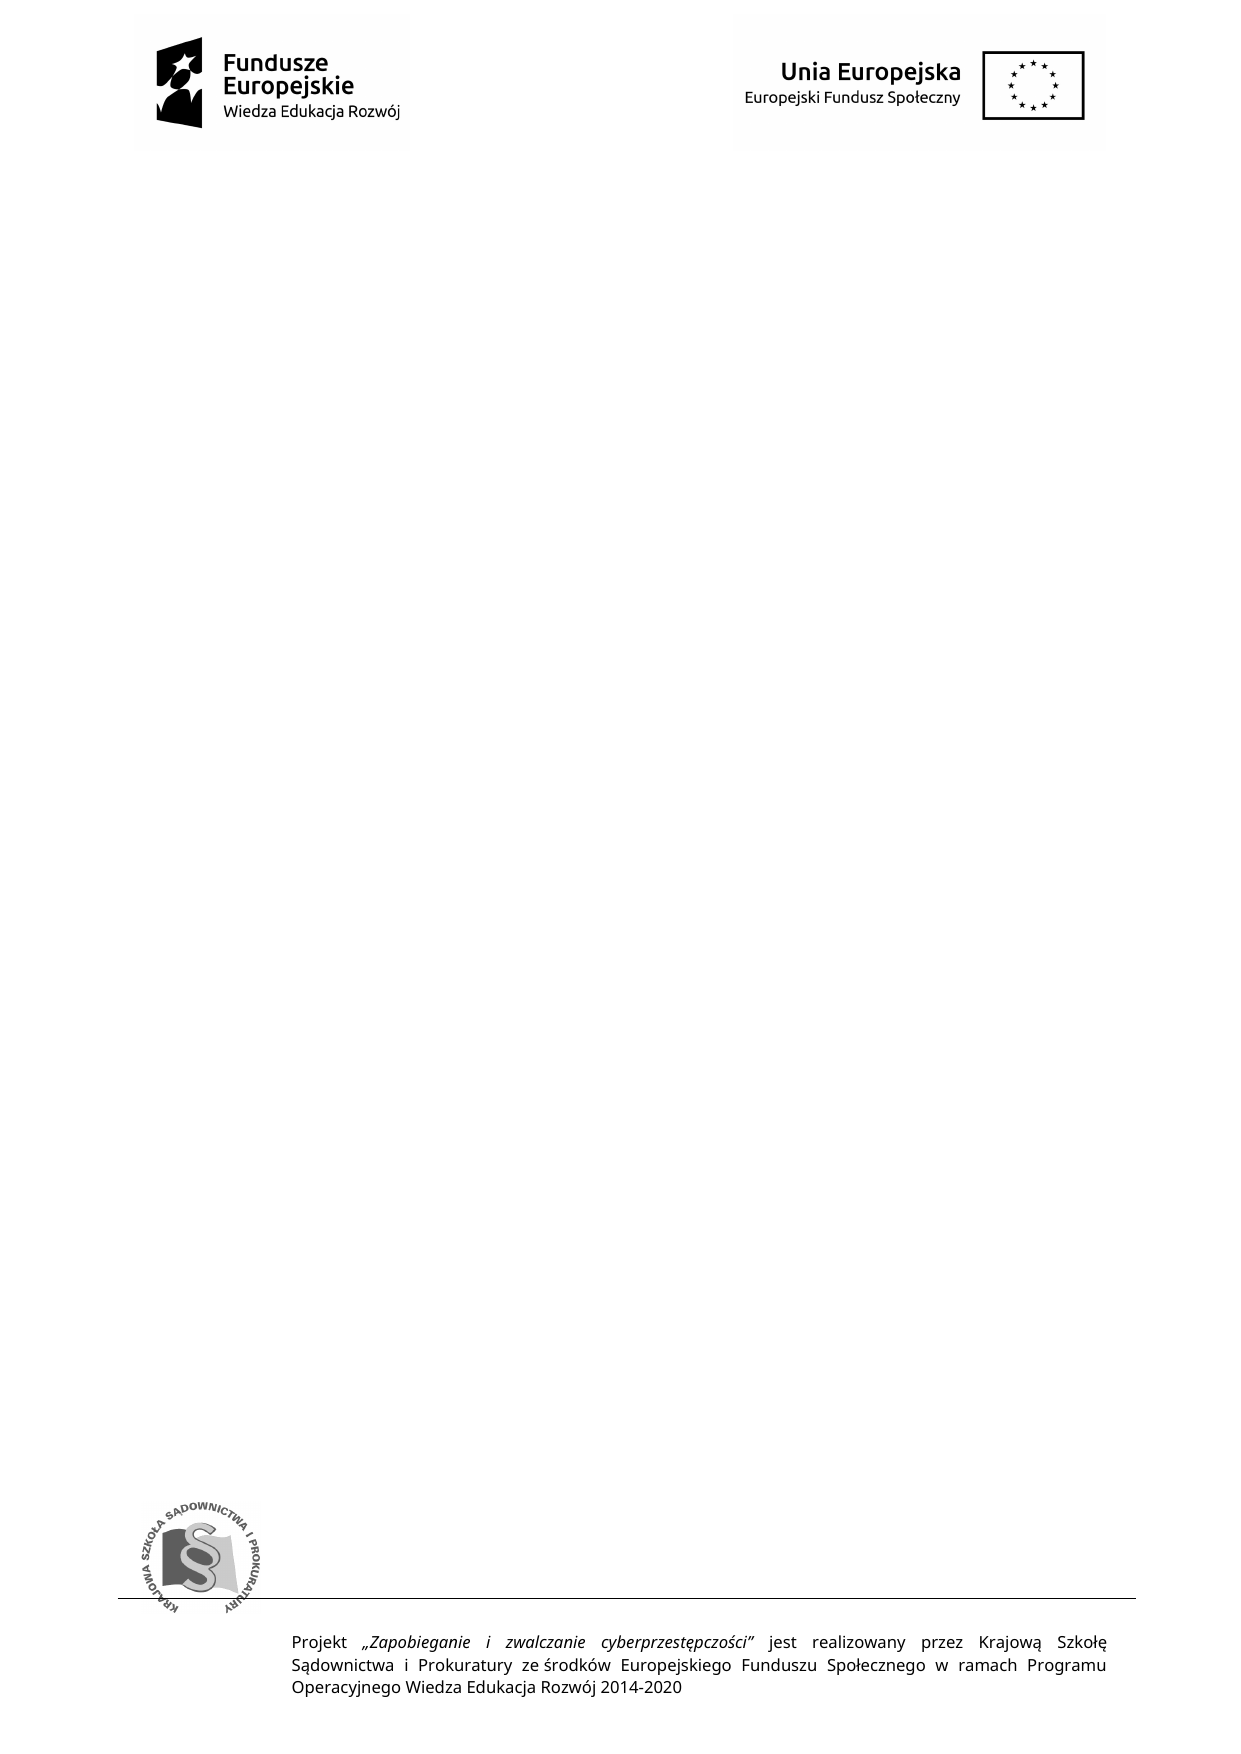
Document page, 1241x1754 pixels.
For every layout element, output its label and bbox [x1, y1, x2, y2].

picture [732, 14, 1107, 151]
picture [134, 14, 410, 151]
picture [141, 1501, 261, 1598]
picture [141, 1599, 261, 1614]
